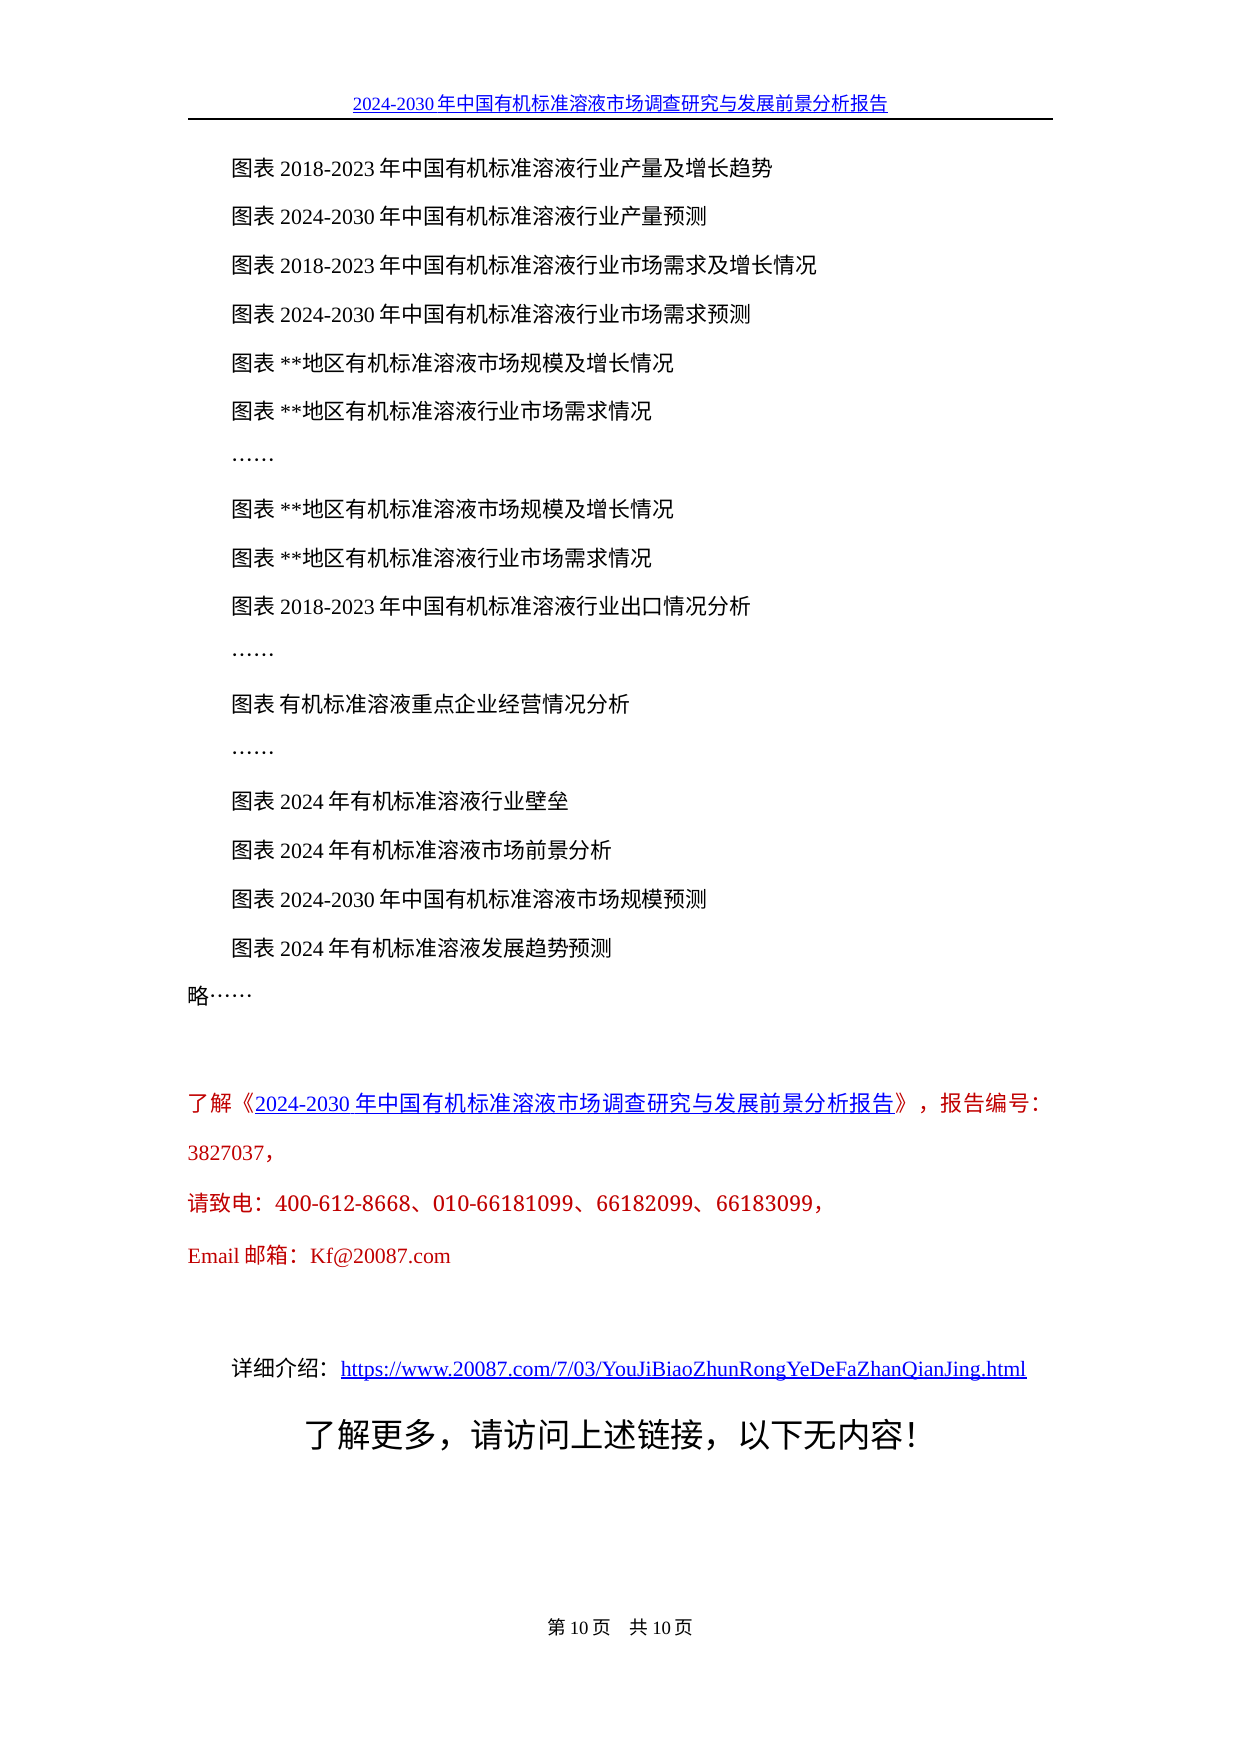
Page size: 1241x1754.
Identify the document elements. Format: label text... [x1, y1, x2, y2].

text 请致电：400-612-8668、010-66181099、66182099、66183099， [187, 1186, 1053, 1218]
text 详细介绍：https://www.20087.com/7/03/YouJiBiaoZhunRongYeDeFaZhanQianJing.html [187, 1350, 1053, 1383]
text 了解《2024-2030年中国有机标准溶液市场调查研究与发展前景分析报告》，报告编号：3827037， [187, 1085, 1053, 1167]
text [187, 150, 1053, 1011]
title 了解更多，请访问上述链接，以下无内容！ [187, 1400, 1053, 1465]
text Email邮箱：Kf@20087.com [187, 1237, 1053, 1270]
